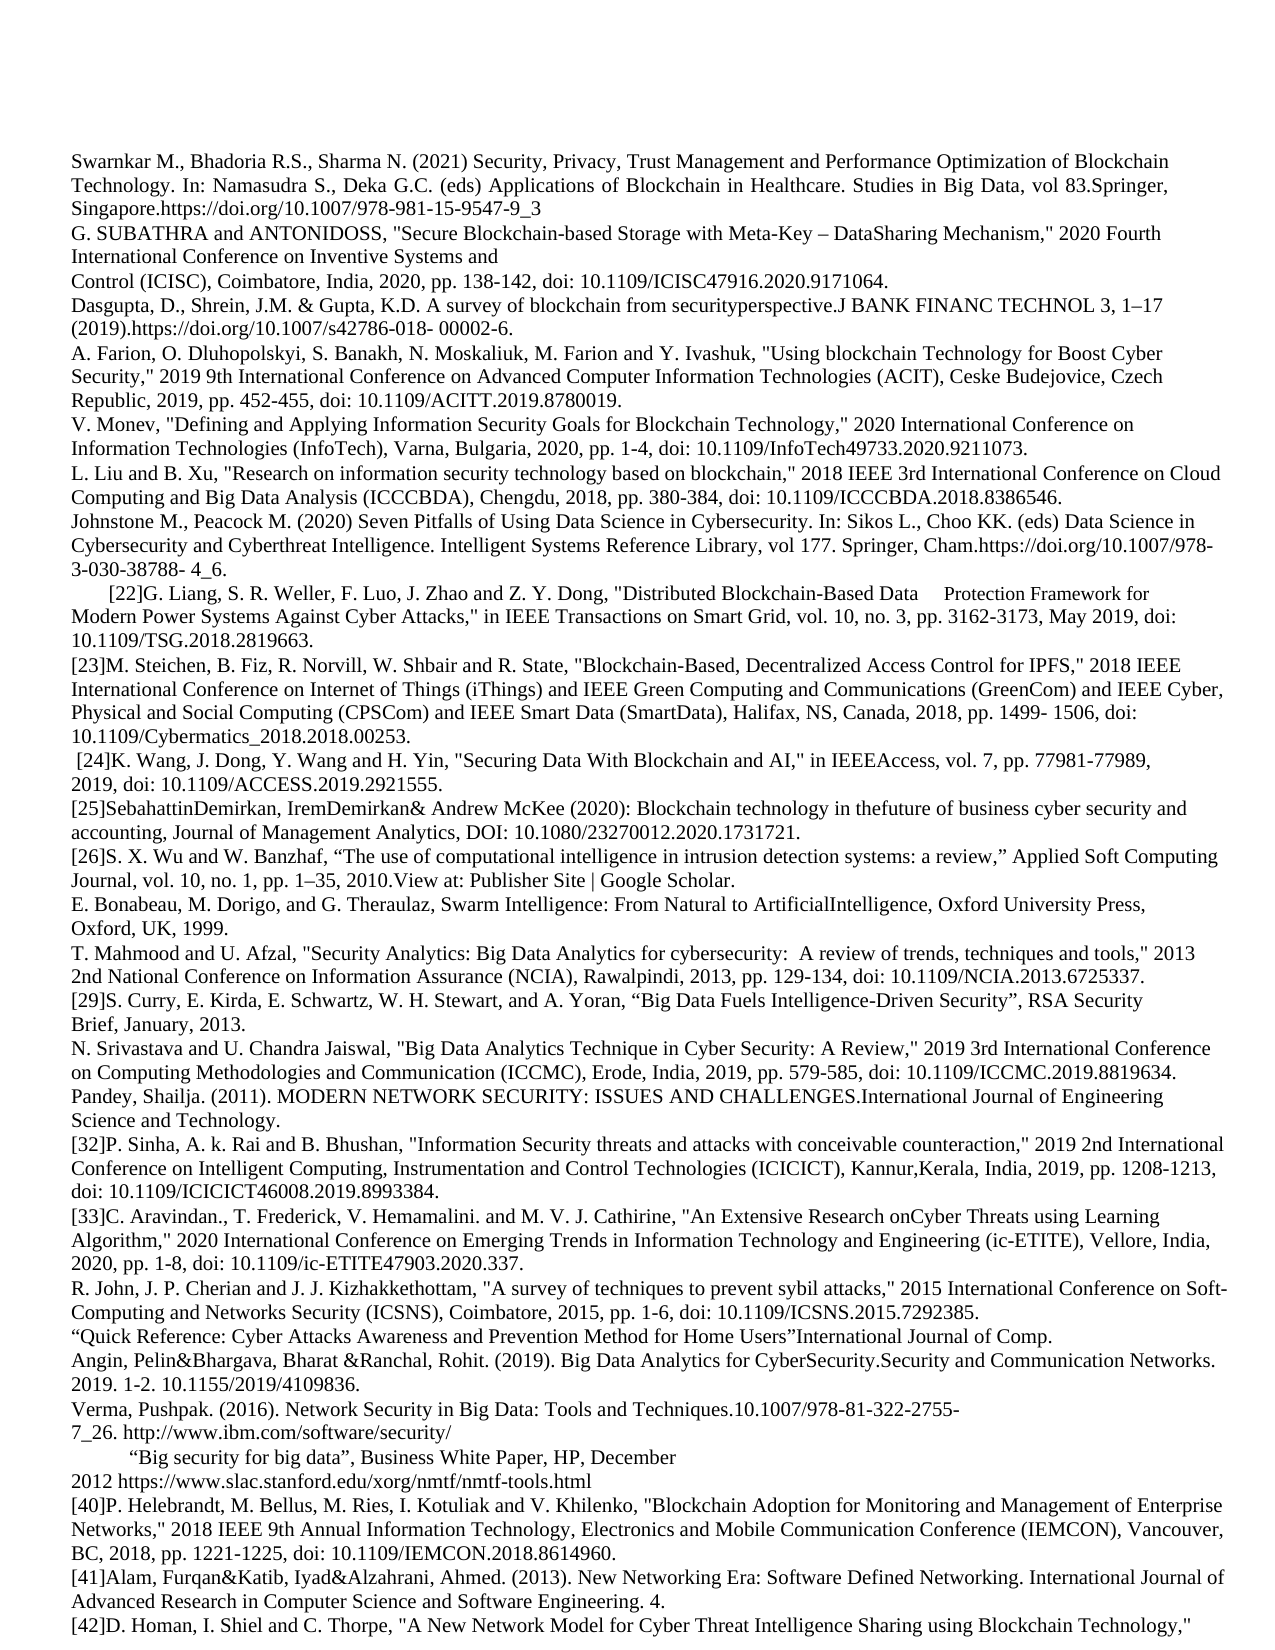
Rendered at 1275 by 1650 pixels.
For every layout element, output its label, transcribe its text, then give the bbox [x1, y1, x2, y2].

text Modern Power Systems Against Cyber Attacks," in IEEE Transactions on Smart Grid, vol. 10, no. 3, pp. 3162-3173, May 2019, doi: [71, 605, 1229, 628]
text [23]M. Steichen, B. Fiz, R. Norvill, W. Shbair and R. State, "Blockchain-Based, Decentralized Access Control for IPFS," 2018 IEEE International Conference on Internet of Things (iThings) and IEEE Green Computing and Communications (GreenCom) and IEEE Cyber, Physical and Social Computing (CPSCom) and IEEE Smart Data (SmartData), Halifax, NS, Canada, 2018, pp. 1499- 1506, doi: [71, 653, 1225, 724]
text [22]G. Liang, S. R. Weller, F. Luo, J. Zhao and Z. Y. Dong, "Distributed Blockchain-Based Data Protection Framework for [108, 581, 1229, 605]
text Journal, vol. 10, no. 1, pp. 1–35, 2010.View at: Publisher Site | Google Scholar. [71, 868, 1229, 892]
text [24]K. Wang, J. Dong, Y. Wang and H. Yin, "Securing Data With Blockchain and AI," in IEEEAccess, vol. 7, pp. 77981-77989, 2019, doi: 10.1109/ACCESS.2019.2921555. [71, 748, 1194, 796]
text R. John, J. P. Cherian and J. J. Kizhakkethottam, "A survey of techniques to prevent sybil attacks," 2015 International Conference on Soft-Computing and Networks Security (ICSNS), Coimbatore, 2015, pp. 1-6, doi: 10.1109/ICSNS.2015.7292385. [71, 1277, 1229, 1324]
text accounting, Journal of Management Analytics, DOI: 10.1080/23270012.2020.1731721. [71, 820, 1229, 844]
text Control (ICISC), Coimbatore, India, 2020, pp. 138-142, doi: 10.1109/ICISC47916.2020.9171064. [71, 268, 1229, 293]
text T. Mahmood and U. Afzal, "Security Analytics: Big Data Analytics for cybersecurity: A review of trends, techniques and tools," 2013 [71, 940, 1229, 964]
text Johnstone M., Peacock M. (2020) Seven Pitfalls of Using Data Science in Cybersecurity. In: Sikos L., Choo KK. (eds) Data Science in Cybersecurity and Cyberthreat Intelligence. Intelligent Systems Reference Library, vol 177. Springer, Cham.https://doi.org/10.1007/978-3-030-38788- 4_6. [71, 510, 1214, 581]
text E. Bonabeau, M. Dorigo, and G. Theraulaz, Swarm Intelligence: From Natural to ArtificialIntelligence, Oxford University Press, Oxford, UK, 1999. [71, 893, 1212, 940]
text Dasgupta, D., Shrein, J.M. & Gupta, K.D. A survey of blockchain from securityperspective.J BANK FINANC TECHNOL 3, 1–17 (2019).https://doi.org/10.1007/s42786-018- 00002-6. [71, 293, 1223, 340]
text “Quick Reference: Cyber Attacks Awareness and Prevention Method for Home Users”International Journal of Comp. [71, 1324, 1229, 1348]
text 10.1109/TSG.2018.2819663. [71, 628, 1229, 652]
text 10.1109/Cybermatics_2018.2018.00253. [71, 724, 1229, 748]
text G. SUBATHRA and ANTONIDOSS, "Secure Blockchain-based Storage with Meta-Key – DataSharing Mechanism," 2020 Fourth International Conference on Inventive Systems and [71, 221, 1179, 268]
text [40]P. Helebrandt, M. Bellus, M. Ries, I. Kotuliak and V. Khilenko, "Blockchain Adoption for Monitoring and Management of Enterprise Networks," 2018 IEEE 9th Annual Information Technology, Electronics and Mobile Communication Conference (IEMCON), Vancouver, BC, 2018, pp. 1221-1225, doi: 10.1109/IEMCON.2018.8614960. [71, 1494, 1225, 1564]
text [26]S. X. Wu and W. Banzhaf, “The use of computational intelligence in intrusion detection systems: a review,” Applied Soft Computing [71, 844, 1229, 868]
text [33]C. Aravindan., T. Frederick, V. Hemamalini. and M. V. J. Cathirine, "An Extensive Research onCyber Threats using Learning Algorithm," 2020 International Conference on Emerging Trends in Information Technology and Engineering (ic-ETITE), Vellore, India, 2020, pp. 1-8, doi: 10.1109/ic-ETITE47903.2020.337. [71, 1204, 1212, 1275]
text L. Liu and B. Xu, "Research on information security technology based on blockchain," 2018 IEEE 3rd International Conference on Cloud Computing and Big Data Analysis (ICCCBDA), Chengdu, 2018, pp. 380-384, doi: 10.1109/ICCCBDA.2018.8386546. [71, 461, 1223, 509]
text Angin, Pelin&Bhargava, Bharat &Ranchal, Rohit. (2019). Big Data Analytics for CyberSecurity.Security and Communication Networks. [71, 1348, 1229, 1372]
text “Big security for big data”, Business White Paper, HP, December 2012 https://www.slac.stanford.edu/xorg/nmtf/nmtf-tools.html [71, 1445, 721, 1493]
text [32]P. Sinha, A. k. Rai and B. Bhushan, "Information Security threats and attacks with conceivable counteraction," 2019 2nd International Conference on Intelligent Computing, Instrumentation and Control Technologies (ICICICT), Kannur,Kerala, India, 2019, pp. 1208-1213, doi: 10.1109/ICICICT46008.2019.8993384. [71, 1133, 1227, 1203]
text [25]SebahattinDemirkan, IremDemirkan& Andrew McKee (2020): Blockchain technology in thefuture of business cyber security and [71, 796, 1229, 820]
text A. Farion, O. Dluhopolskyi, S. Banakh, N. Moskaliuk, M. Farion and Y. Ivashuk, "Using blockchain Technology for Boost Cyber Security," 2019 9th International Conference on Advanced Computer Information Technologies (ACIT), Ceske Budejovice, Czech Republic, 2019, pp. 452-455, doi: 10.1109/ACITT.2019.8780019. [71, 341, 1164, 412]
text [42]D. Homan, I. Shiel and C. Thorpe, "A New Network Model for Cyber Threat Intelligence Sharing using Blockchain Technology," [71, 1613, 1229, 1637]
text Verma, Pushpak. (2016). Network Security in Big Data: Tools and Techniques.10.1007/978-81-322-2755-7_26. http://www.ibm.com/software/security/ [71, 1397, 1004, 1444]
text [41]Alam, Furqan&Katib, Iyad&Alzahrani, Ahmed. (2013). New Networking Era: Software Defined Networking. International Journal of Advanced Research in Computer Science and Software Engineering. 4. [71, 1566, 1227, 1613]
text V. Monev, "Defining and Applying Information Security Goals for Blockchain Technology," 2020 International Conference on Information Technologies (InfoTech), Varna, Bulgaria, 2020, pp. 1-4, doi: 10.1109/InfoTech49733.2020.9211073. [71, 413, 1135, 460]
text N. Srivastava and U. Chandra Jaiswal, "Big Data Analytics Technique in Cyber Security: A Review," 2019 3rd International Conference [71, 1036, 1229, 1060]
text 2nd National Conference on Information Assurance (NCIA), Rawalpindi, 2013, pp. 129-134, doi: 10.1109/NCIA.2013.6725337. [29]S. Curry, E. Kirda, E. Schwartz, W. H. Stewart, and A. Yoran, “Big Data Fuels Intelligence-Driven Security”, RSA Security Brief, January, 2013. [71, 965, 1196, 1036]
text 2019. 1-2. 10.1155/2019/4109836. [71, 1372, 1229, 1396]
text Swarnkar M., Bhadoria R.S., Sharma N. (2021) Security, Privacy, Trust Management and Performance Optimization of Blockchain Technology. In: Namasudra S., Deka G.C. (eds) Applications of Blockchain in Healthcare. Studies in Big Data, vol 83.Springer, Singapore.https://doi.org/10.1007/978-981-15-9547-9_3 [71, 149, 1171, 220]
text on Computing Methodologies and Communication (ICCMC), Erode, India, 2019, pp. 579-585, doi: 10.1109/ICCMC.2019.8819634. Pandey, Shailja. (2011). MODERN NETWORK SECURITY: ISSUES AND CHALLENGES.International Journal of Engineering Science and Technology. [71, 1061, 1229, 1132]
